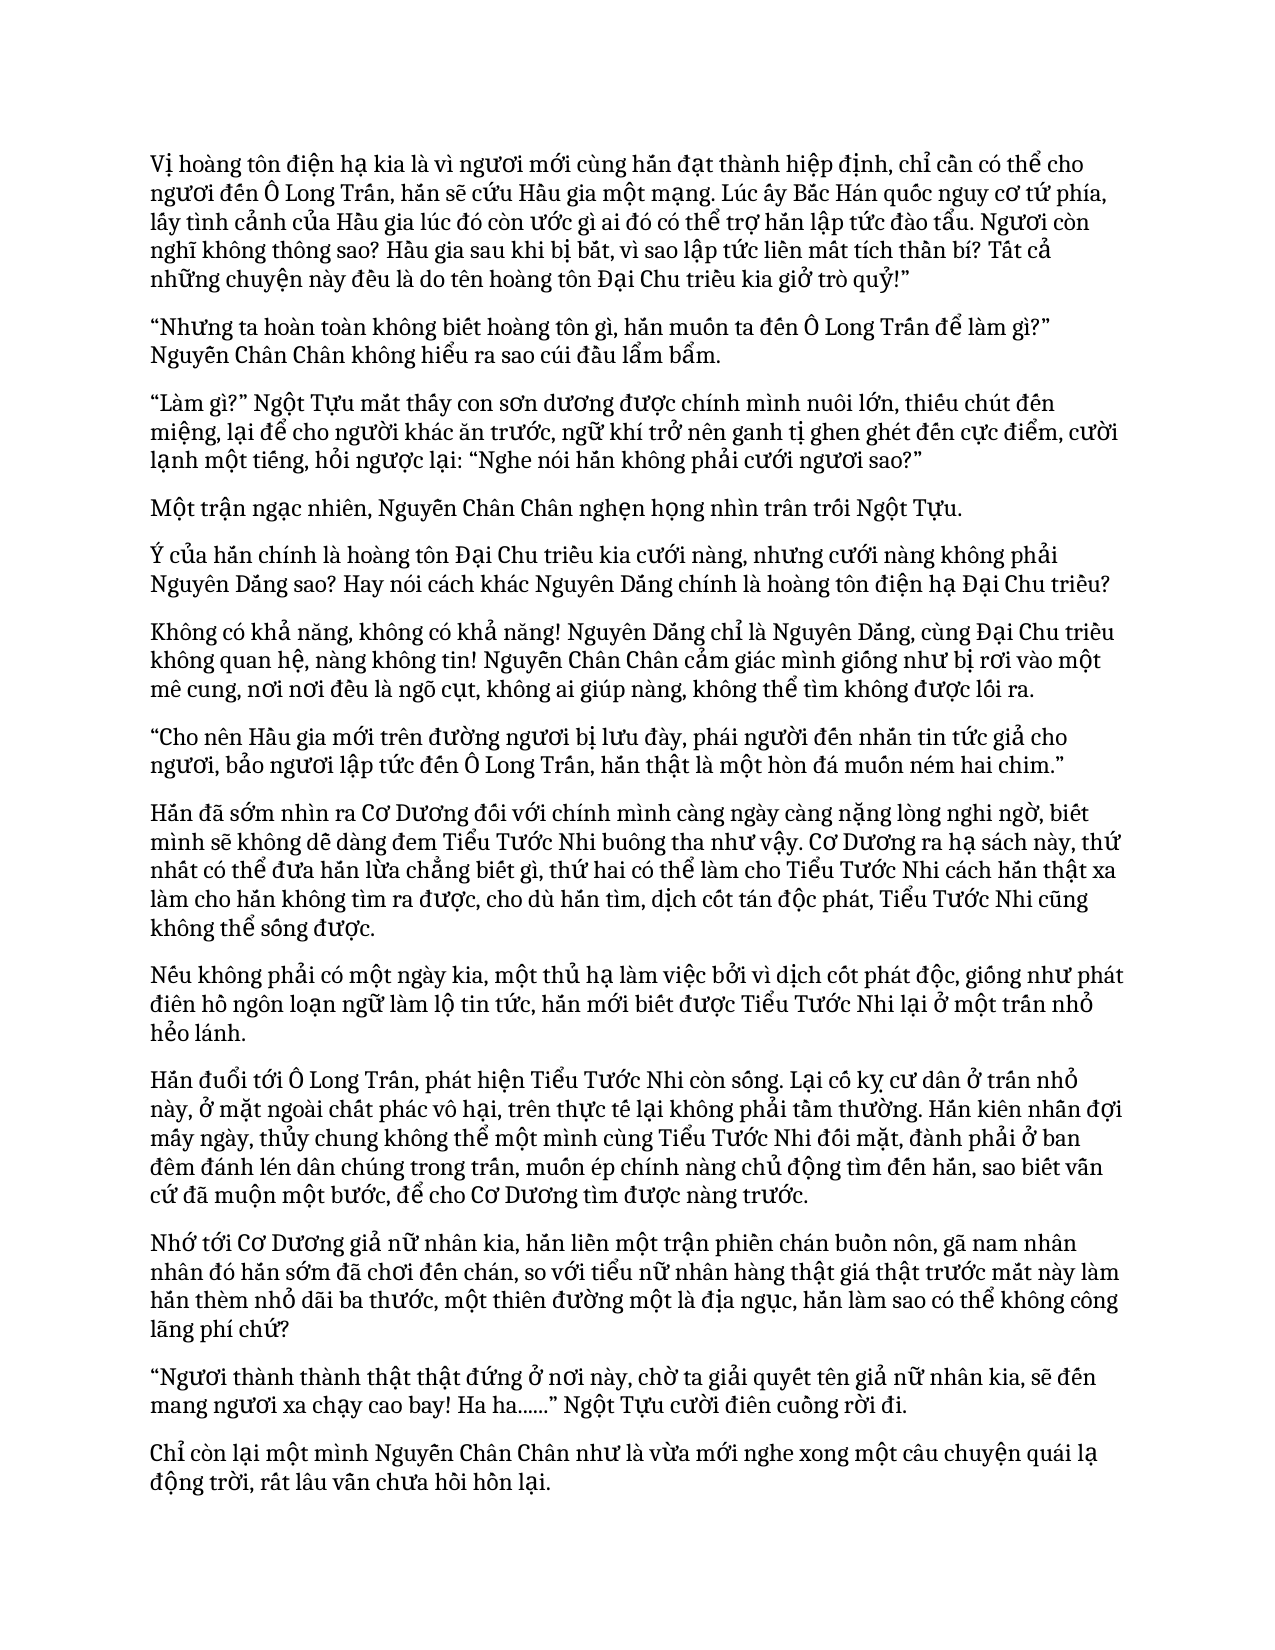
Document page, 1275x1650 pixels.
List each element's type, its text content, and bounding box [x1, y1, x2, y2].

text Ý của hắn chính là hoàng tôn Đại Chu triều kia cưới nàng, nhưng cưới nàng không phải Nguyên Dắng sao? Hay nói cách khác Nguyên Dắng chính là hoàng tôn điện hạ Đại Chu triều? [150, 541, 1125, 599]
text “Nhưng ta hoàn toàn không biết hoàng tôn gì, hắn muốn ta đến Ô Long Trấn để làm gì?” Nguyễn Chân Chân không hiểu ra sao cúi đầu lẩm bẩm. [150, 312, 1125, 370]
text Nếu không phải có một ngày kia, một thủ hạ làm việc bởi vì dịch cốt phát độc, giống như phát điên hồ ngôn loạn ngữ làm lộ tin tức, hắn mới biết được Tiểu Tước Nhi lại ở một trấn nhỏ hẻo lánh. [150, 961, 1125, 1047]
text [150, 150, 1125, 294]
text Hắn đuổi tới Ô Long Trấn, phát hiện Tiểu Tước Nhi còn sống. Lại cố kỵ cư dân ở trấn nhỏ này, ở mặt ngoài chất phác vô hại, trên thực tế lại không phải tầm thường. Hắn kiên nhẫn đợi mấy ngày, thủy chung không thể một mình cùng Tiểu Tước Nhi đối mặt, đành phải ở ban đêm đánh lén dân chúng trong trấn, muốn ép chính nàng chủ động tìm đến hắn, sao biết vẫn cứ đã muộn một bước, để cho Cơ Dương tìm được nàng trước. [150, 1066, 1125, 1210]
text Không có khả năng, không có khả năng! Nguyên Dắng chỉ là Nguyên Dắng, cùng Đại Chu triều không quan hệ, nàng không tin! Nguyễn Chân Chân cảm giác mình giống như bị rơi vào một mê cung, nơi nơi đều là ngõ cụt, không ai giúp nàng, không thể tìm không được lối ra. [150, 617, 1125, 704]
text “Làm gì?” Ngột Tựu mắt thấy con sơn dương được chính mình nuôi lớn, thiếu chút đến miệng, lại để cho người khác ăn trước, ngữ khí trở nên ganh tị ghen ghét đến cực điểm, cười lạnh một tiếng, hỏi ngược lại: “Nghe nói hắn không phải cưới ngươi sao?” [150, 389, 1125, 475]
text Chỉ còn lại một mình Nguyễn Chân Chân như là vừa mới nghe xong một câu chuyện quái lạ động trời, rất lâu vẫn chưa hồi hồn lại. [150, 1439, 1125, 1496]
text “Ngươi thành thành thật thật đứng ở nơi này, chờ ta giải quyết tên giả nữ nhân kia, sẽ đến mang ngươi xa chạy cao bay! Ha ha......” Ngột Tựu cười điên cuồng rời đi. [150, 1362, 1125, 1420]
text Một trận ngạc nhiên, Nguyễn Chân Chân nghẹn họng nhìn trân trối Ngột Tựu. [150, 494, 1125, 522]
text Hắn đã sớm nhìn ra Cơ Dương đối với chính mình càng ngày càng nặng lòng nghi ngờ, biết mình sẽ không dễ dàng đem Tiểu Tước Nhi buông tha như vậy. Cơ Dương ra hạ sách này, thứ nhất có thể đưa hắn lừa chẳng biết gì, thứ hai có thể làm cho Tiểu Tước Nhi cách hắn thật xa làm cho hắn không tìm ra được, cho dù hắn tìm, dịch cốt tán độc phát, Tiểu Tước Nhi cũng không thể sống được. [150, 799, 1125, 942]
text “Cho nên Hầu gia mới trên đường ngươi bị lưu đày, phái người đến nhắn tin tức giả cho ngươi, bảo ngươi lập tức đến Ô Long Trấn, hắn thật là một hòn đá muốn ném hai chim.” [150, 722, 1125, 780]
text Nhớ tới Cơ Dương giả nữ nhân kia, hắn liền một trận phiền chán buồn nôn, gã nam nhân nhân đó hắn sớm đã chơi đến chán, so với tiểu nữ nhân hàng thật giá thật trước mắt này làm hắn thèm nhỏ dãi ba thước, một thiên đường một là địa ngục, hắn làm sao có thể không công lãng phí chứ? [150, 1229, 1125, 1344]
